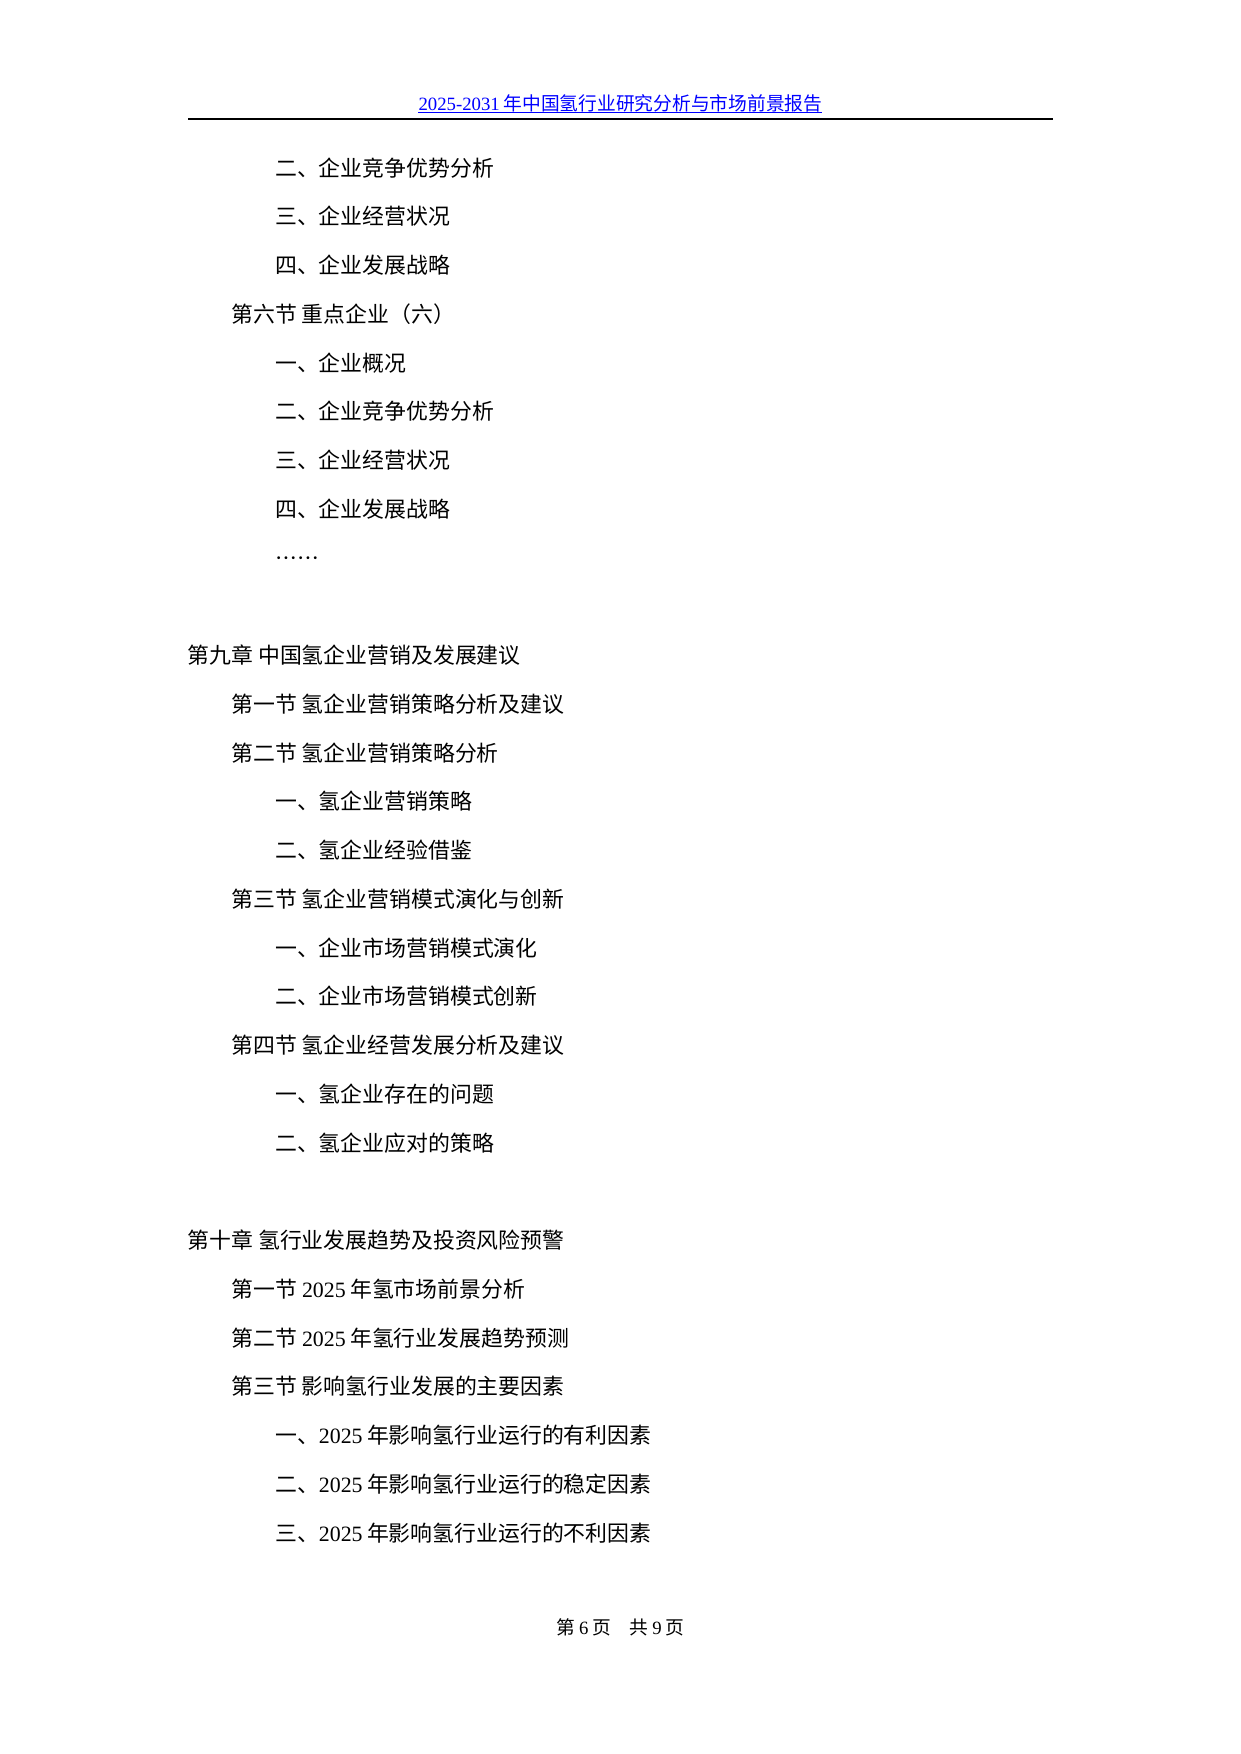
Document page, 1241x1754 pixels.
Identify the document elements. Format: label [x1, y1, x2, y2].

text [187, 150, 1053, 1548]
